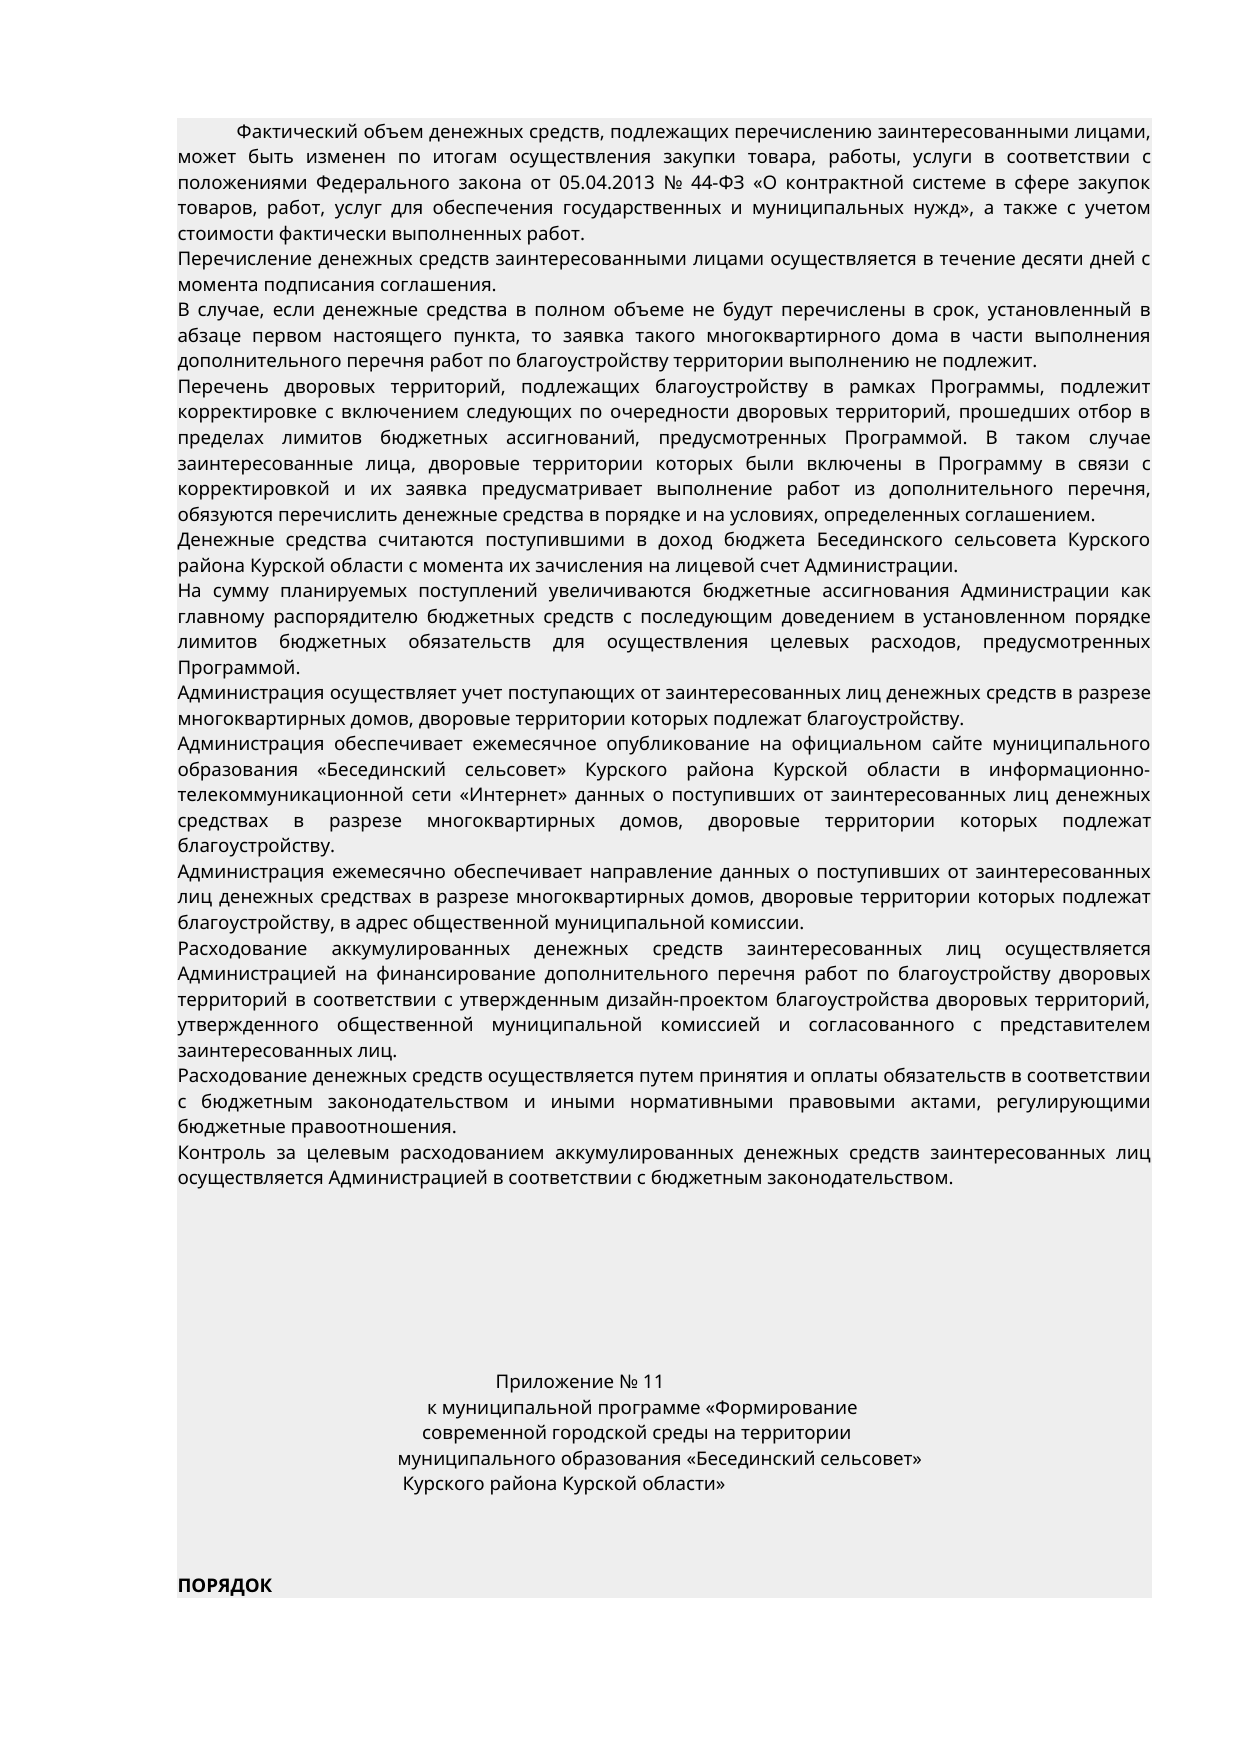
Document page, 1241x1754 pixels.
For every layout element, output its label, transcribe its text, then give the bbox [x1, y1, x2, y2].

text Администрация обеспечивает ежемесячное опубликование на официальном сайте муниципального образования «Бесединский сельсовет» Курского района Курской области в информационно-телекоммуникационной сети «Интернет» данных о поступивших от заинтересованных лиц денежных средствах в разрезе многоквартирных домов, дворовые территории которых подлежат благоустройству. [177, 731, 1152, 858]
text В случае, если денежные средства в полном объеме не будут перечислены в срок, установленный в абзаце первом настоящего пункта, то заявка такого многоквартирного дома в части выполнения дополнительного перечня работ по благоустройству территории выполнению не подлежит. [177, 297, 1152, 373]
text современной городской среды на территории [177, 1420, 1152, 1445]
text Курского района Курской области» [177, 1471, 1152, 1496]
text Администрация ежемесячно обеспечивает направление данных о поступивших от заинтересованных лиц денежных средствах в разрезе многоквартирных домов, дворовые территории которых подлежат благоустройству, в адрес общественной муниципальной комиссии. [177, 858, 1152, 935]
text муниципального образования «Бесединский сельсовет» [177, 1445, 1152, 1471]
text к муниципальной программе «Формирование [177, 1394, 1152, 1420]
text Расходование денежных средств осуществляется путем принятия и оплаты обязательств в соответствии с бюджетным законодательством и иными нормативными правовыми актами, регулирующими бюджетные правоотношения. [177, 1062, 1152, 1139]
text Денежные средства считаются поступившими в доход бюджета Бесединского сельсовета Курского района Курской области с момента их зачисления на лицевой счет Администрации. [177, 526, 1152, 577]
text Фактический объем денежных средств, подлежащих перечислению заинтересованными лицами, может быть изменен по итогам осуществления закупки товара, работы, услуги в соответствии с положениями Федерального закона от 05.04.2013 № 44-ФЗ «О контрактной системе в сфере закупок товаров, работ, услуг для обеспечения государственных и муниципальных нужд», а также с учетом стоимости фактически выполненных работ. [177, 118, 1152, 246]
text Перечисление денежных средств заинтересованными лицами осуществляется в течение десяти дней с момента подписания соглашения. [177, 246, 1152, 297]
text Расходование аккумулированных денежных средств заинтересованных лиц осуществляется Администрацией на финансирование дополнительного перечня работ по благоустройству дворовых территорий в соответствии с утвержденным дизайн-проектом благоустройства дворовых территорий, утвержденного общественной муниципальной комиссией и согласованного с представителем заинтересованных лиц. [177, 935, 1152, 1062]
text Контроль за целевым расходованием аккумулированных денежных средств заинтересованных лиц осуществляется Администрацией в соответствии с бюджетным законодательством. [177, 1139, 1152, 1190]
text На сумму планируемых поступлений увеличиваются бюджетные ассигнования Администрации как главному распорядителю бюджетных средств с последующим доведением в установленном порядке лимитов бюджетных обязательств для осуществления целевых расходов, предусмотренных Программой. [177, 577, 1152, 679]
text Приложение № 11 [177, 1369, 1152, 1394]
text Администрация осуществляет учет поступающих от заинтересованных лиц денежных средств в разрезе многоквартирных домов, дворовые территории которых подлежат благоустройству. [177, 679, 1152, 731]
text Перечень дворовых территорий, подлежащих благоустройству в рамках Программы, подлежит корректировке с включением следующих по очередности дворовых территорий, прошедших отбор в пределах лимитов бюджетных ассигнований, предусмотренных Программой. В таком случае заинтересованные лица, дворовые территории которых были включены в Программу в связи с корректировкой и их заявка предусматривает выполнение работ из дополнительного перечня, обязуются перечислить денежные средства в порядке и на условиях, определенных соглашением. [177, 373, 1152, 526]
text ПОРЯДОК [177, 1573, 1152, 1598]
